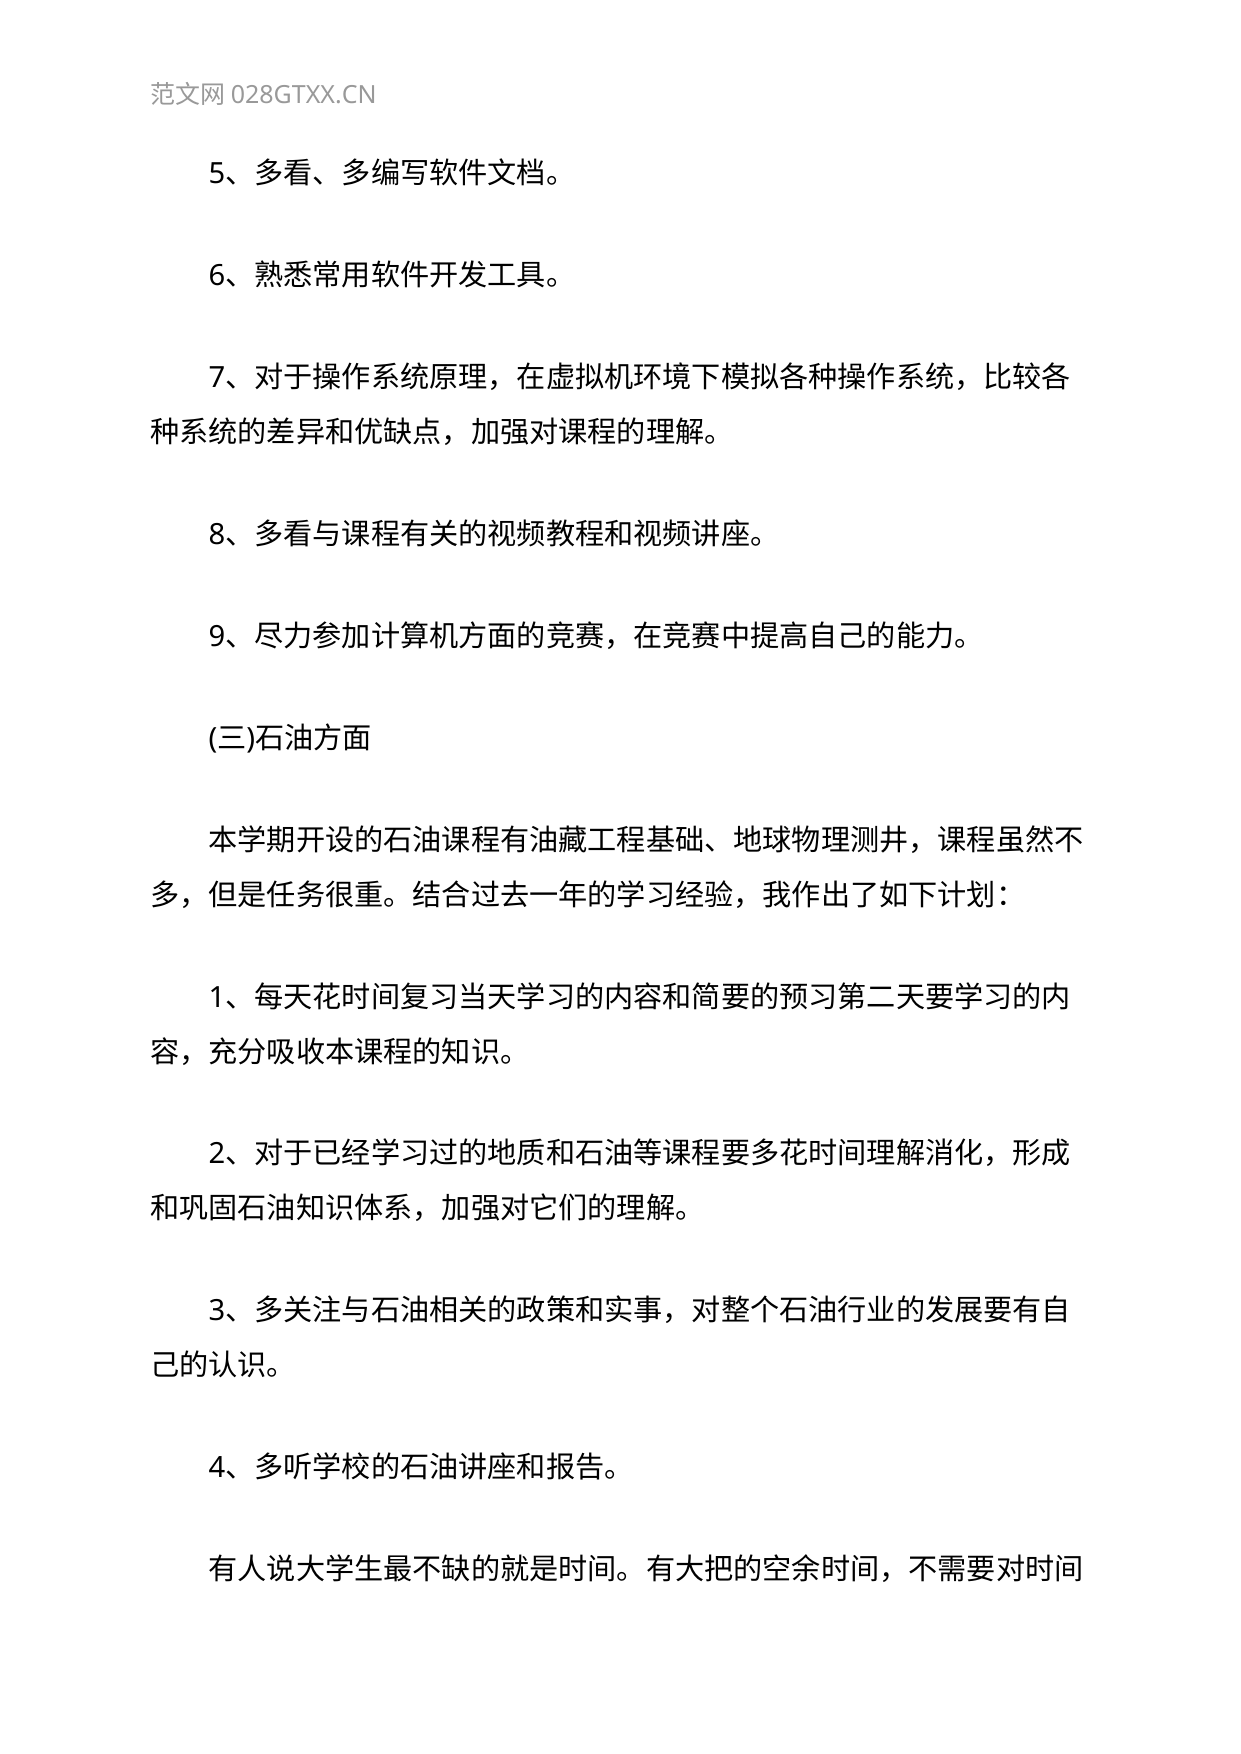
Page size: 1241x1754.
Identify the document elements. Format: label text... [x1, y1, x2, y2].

text 3、多关注与石油相关的政策和实事，对整个石油行业的发展要有自己的认识。 [150, 1287, 1090, 1384]
text 9、尽力参加计算机方面的竞赛，在竞赛中提高自己的能力。 [150, 613, 1090, 655]
text (三)石油方面 [150, 715, 1090, 757]
text 1、每天花时间复习当天学习的内容和简要的预习第二天要学习的内容，充分吸收本课程的知识。 [150, 973, 1090, 1071]
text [150, 1546, 1090, 1588]
text 4、多听学校的石油讲座和报告。 [150, 1444, 1090, 1486]
text 本学期开设的石油课程有油藏工程基础、地球物理测井，课程虽然不多，但是任务很重。结合过去一年的学习经验，我作出了如下计划： [150, 817, 1090, 914]
text 5、多看、多编写软件文档。 [150, 150, 1090, 192]
text 7、对于操作系统原理，在虚拟机环境下模拟各种操作系统，比较各种系统的差异和优缺点，加强对课程的理解。 [150, 354, 1090, 451]
text 6、熟悉常用软件开发工具。 [150, 252, 1090, 294]
text 2、对于已经学习过的地质和石油等课程要多花时间理解消化，形成和巩固石油知识体系，加强对它们的理解。 [150, 1130, 1090, 1227]
text 8、多看与课程有关的视频教程和视频讲座。 [150, 511, 1090, 553]
